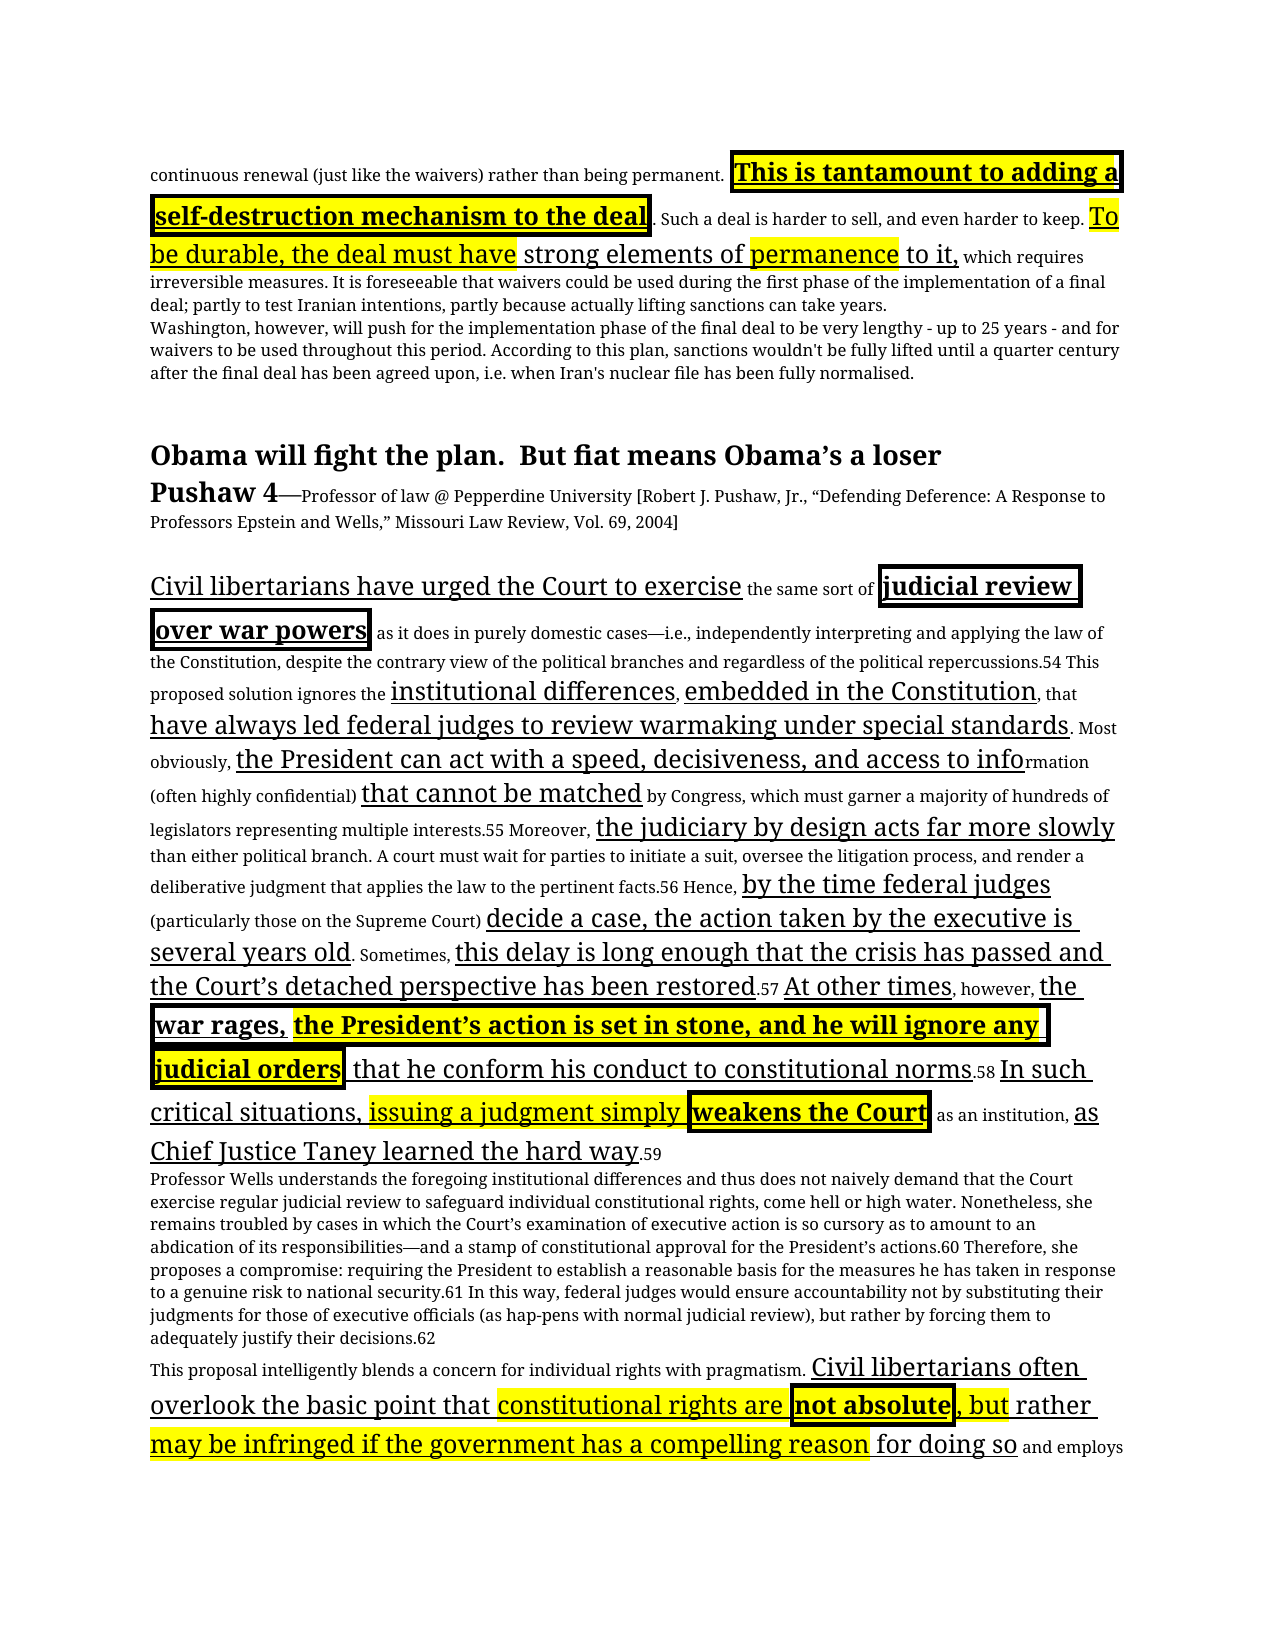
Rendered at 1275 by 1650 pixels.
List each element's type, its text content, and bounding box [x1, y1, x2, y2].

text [150, 1349, 1125, 1461]
subtitle Obama will fight the plan. But fiat means Obama’s a loser [150, 437, 1125, 473]
text Civil libertarians have urged the Court to exercise the same sort of judicial review over war powers as it does in purely domestic cases—i.e., independently interpreting and applying the law of the Constitution, despite the contrary view of the political branches and regardless of the political repercussions.54 This proposed solution ignores the institutional differences, embedded in the Constitution, that have always led federal judges to review warmaking under special standards. Most obviously, the President can act with a speed, decisiveness, and access to information (often highly confidential) that cannot be matched by Congress, which must garner a majority of hundreds of legislators representing multiple interests.55 Moreover, the judiciary by design acts far more slowly than either political branch. A court must wait for parties to initiate a suit, oversee the litigation process, and render a deliberative judgment that applies the law to the pertinent facts.56 Hence, by the time federal judges (particularly those on the Supreme Court) decide a case, the action taken by the executive is several years old. Sometimes, this delay is long enough that the crisis has passed and the Court’s detached perspective has been restored.57 At other times, however, the war rages, the President’s action is set in stone, and he will ignore any judicial orders that he conform his conduct to constitutional norms.58 In such critical situations, issuing a judgment simply weakens the Court as an institution, as Chief Justice Taney learned the hard way.59 [150, 564, 1125, 1167]
text Washington, however, will push for the implementation phase of the final deal to be very lengthy - up to 25 years - and for waivers to be used throughout this period. According to this plan, sanctions wouldn't be fully lifted until a quarter century after the final deal has been agreed upon, i.e. when Iran's nuclear file has been fully normalised. [150, 316, 1125, 384]
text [150, 150, 1125, 316]
text Pushaw 4—Professor of law @ Pepperdine University [Robert J. Pushaw, Jr., “Defending Deference: A Response to Professors Epstein and Wells,” Missouri Law Review, Vol. 69, 2004] [150, 473, 1125, 533]
text Professor Wells understands the foregoing institutional differences and thus does not naively demand that the Court exercise regular judicial review to safeguard individual constitutional rights, come hell or high water. Nonetheless, she remains troubled by cases in which the Court’s examination of executive action is so cursory as to amount to an abdication of its responsibilities—and a stamp of constitutional approval for the President’s actions.60 Therefore, she proposes a compromise: requiring the President to establish a reasonable basis for the measures he has taken in response to a genuine risk to national security.61 In this way, federal judges would ensure accountability not by substituting their judgments for those of executive officials (as hap-pens with normal judicial review), but rather by forcing them to adequately justify their decisions.62 [150, 1167, 1125, 1349]
